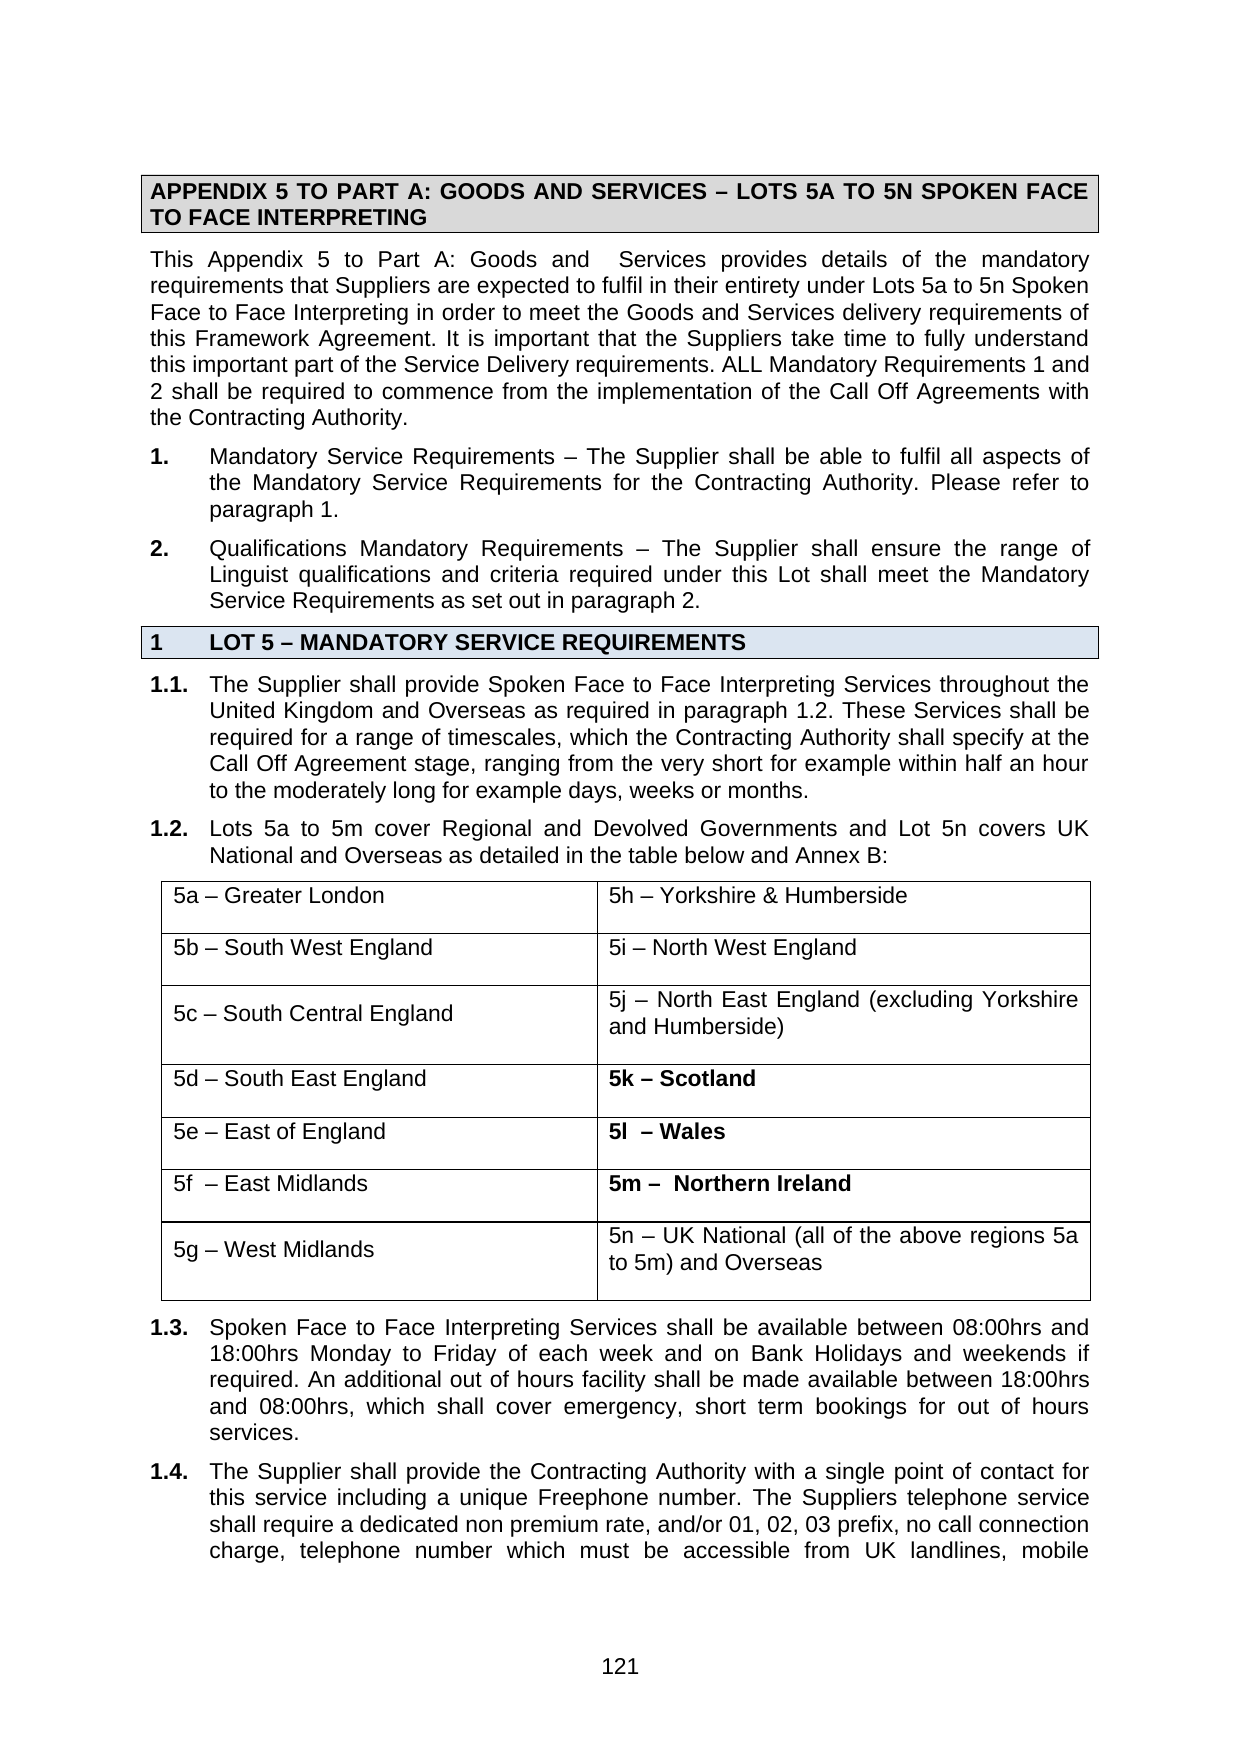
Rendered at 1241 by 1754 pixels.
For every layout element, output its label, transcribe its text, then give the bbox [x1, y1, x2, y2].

list Mandatory Service Requirements – The Supplier shall be able to fulfil all aspects of the Mandatory Service Requirements for the Contracting Authority. Please refer to paragraph 1. [150, 443, 1090, 522]
list Qualifications Mandatory Requirements – The Supplier shall ensure the range of Linguist qualifications and criteria required under this Lot shall meet the Mandatory Service Requirements as set out in paragraph 2. [150, 534, 1090, 613]
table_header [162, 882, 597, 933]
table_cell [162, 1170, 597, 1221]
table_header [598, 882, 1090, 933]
text APPENDIX 5 TO PART A: GOODS AND SERVICES – LOTS 5A TO 5N SPOKEN FACE TO FACE INTERPRETING [142, 176, 1098, 232]
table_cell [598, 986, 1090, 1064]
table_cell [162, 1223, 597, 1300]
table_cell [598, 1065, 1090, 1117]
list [150, 1458, 1090, 1563]
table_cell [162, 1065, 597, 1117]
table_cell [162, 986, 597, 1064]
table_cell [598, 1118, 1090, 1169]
text This Appendix 5 to Part A: Goods and Services provides details of the mandatory requirements that Suppliers are expected to fulfil in their entirety under Lots 5a to 5n Spoken Face to Face Interpreting in order to meet the Goods and Services delivery requirements of this Framework Agreement. It is important that the Suppliers take time to fully understand this important part of the Service Delivery requirements. ALL Mandatory Requirements 1 and 2 shall be required to commence from the implementation of the Call Off Agreements with the Contracting Authority. [150, 246, 1090, 430]
text 1 LOT 5 – MANDATORY SERVICE REQUIREMENTS [142, 627, 1098, 658]
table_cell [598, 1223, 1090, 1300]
list Spoken Face to Face Interpreting Services shall be available between 08:00hrs and 18:00hrs Monday to Friday of each week and on Bank Holidays and weekends if required. An additional out of hours facility shall be made available between 18:00hrs and 08:00hrs, which shall cover emergency, short term bookings for out of hours services. [150, 1314, 1090, 1445]
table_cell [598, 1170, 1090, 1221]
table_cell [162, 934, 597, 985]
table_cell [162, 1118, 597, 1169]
list The Supplier shall provide Spoken Face to Face Interpreting Services throughout the United Kingdom and Overseas as required in paragraph 1.2. These Services shall be required for a range of timescales, which the Contracting Authority shall specify at the Call Off Agreement stage, ranging from the very short for example within half an hour to the moderately long for example days, weeks or months. [150, 671, 1090, 803]
list Lots 5a to 5m cover Regional and Devolved Governments and Lot 5n covers UK National and Overseas as detailed in the table below and Annex B: [150, 815, 1090, 868]
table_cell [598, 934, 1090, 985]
